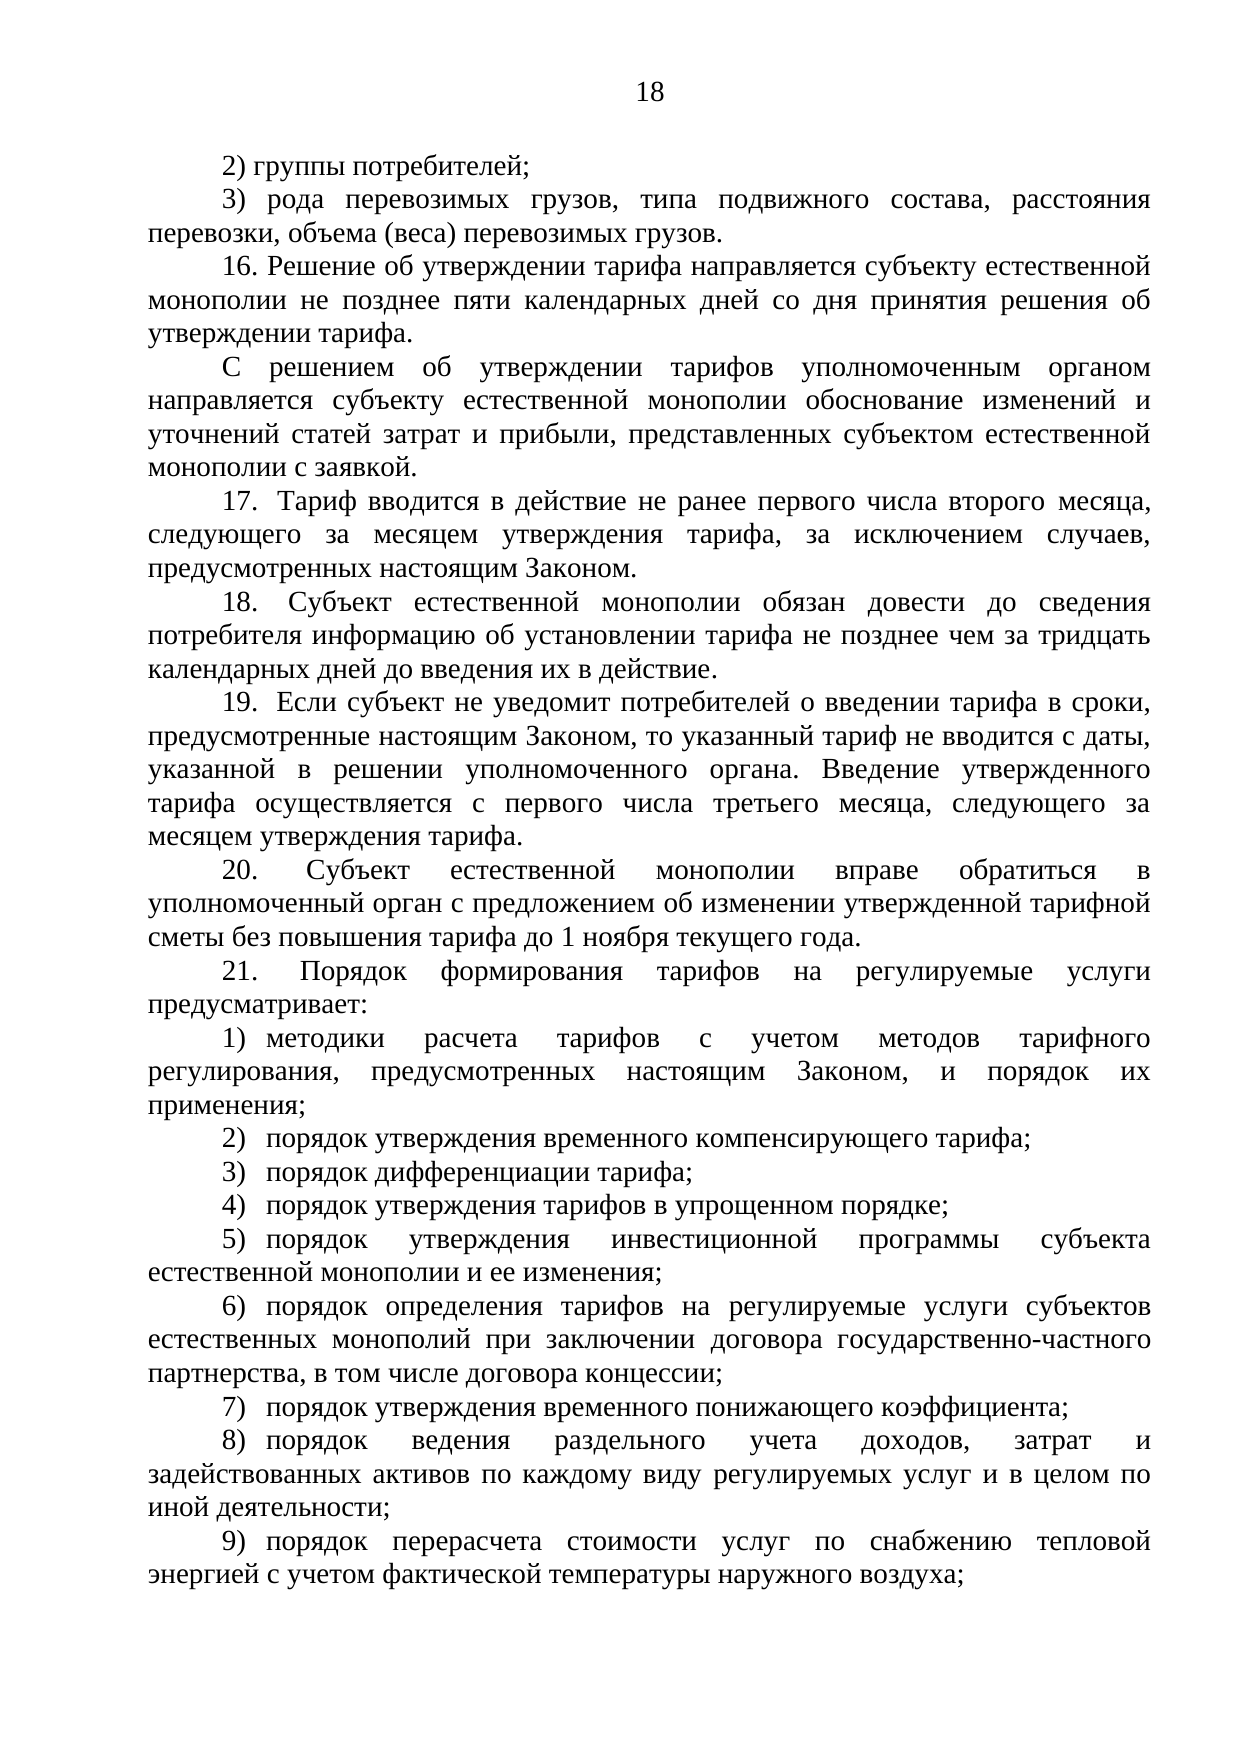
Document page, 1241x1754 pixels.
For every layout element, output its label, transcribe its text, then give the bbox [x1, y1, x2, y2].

list Если субъект не уведомит потребителей о введении тарифа в сроки, предусмотренные настоящим Законом, то указанный тариф не вводится с даты, указанной в решении уполномоченного органа. Введение утвержденного тарифа осуществляется с первого числа третьего месяца, следующего за месяцем утверждения тарифа. [148, 684, 1152, 852]
list методики расчета тарифов с учетом методов тарифного регулирования, предусмотренных настоящим Законом, и порядок их применения; [148, 1020, 1152, 1120]
list порядок определения тарифов на регулируемые услуги субъектов естественных монополий при заключении договора государственно-частного партнерства, в том числе договора концессии; [148, 1288, 1152, 1389]
list порядок утверждения временного понижающего коэффициента; [148, 1389, 1152, 1422]
text 3) рода перевозимых грузов, типа подвижного состава, расстояния перевозки, объема (веса) перевозимых грузов. [148, 181, 1152, 248]
list Тариф вводится в действие не ранее первого числа второго месяца, следующего за месяцем утверждения тарифа, за исключением случаев, предусмотренных настоящим Законом. [148, 483, 1152, 584]
list порядок утверждения инвестиционной программы субъекта естественной монополии и ее изменения; [148, 1221, 1152, 1288]
text 16. Решение об утверждении тарифа направляется субъекту естественной монополии не позднее пяти календарных дней со дня принятия решения об утверждении тарифа. [148, 248, 1152, 349]
list порядок утверждения тарифов в упрощенном порядке; [148, 1187, 1152, 1221]
list Субъект естественной монополии обязан довести до сведения потребителя информацию об установлении тарифа не позднее чем за тридцать календарных дней до введения их в действие. [148, 584, 1152, 684]
list Порядок формирования тарифов на регулируемые услуги предусматривает: [148, 953, 1152, 1020]
list порядок ведения раздельного учета доходов, затрат и задействованных активов по каждому виду регулируемых услуг и в целом по иной деятельности; [148, 1422, 1152, 1523]
list порядок утверждения временного компенсирующего тарифа; [148, 1120, 1152, 1154]
list Субъект естественной монополии вправе обратиться в уполномоченный орган с предложением об изменении утвержденной тарифной сметы без повышения тарифа до 1 ноября текущего года. [148, 852, 1152, 953]
list порядок перерасчета стоимости услуг по снабжению тепловой энергией с учетом фактической температуры наружного воздуха; [148, 1523, 1152, 1590]
list порядок дифференциации тарифа; [148, 1154, 1152, 1187]
text С решением об утверждении тарифов уполномоченным органом направляется субъекту естественной монополии обоснование изменений и уточнений статей затрат и прибыли, представленных субъектом естественной монополии с заявкой. [148, 349, 1152, 483]
text 2) группы потребителей; [148, 148, 1152, 181]
